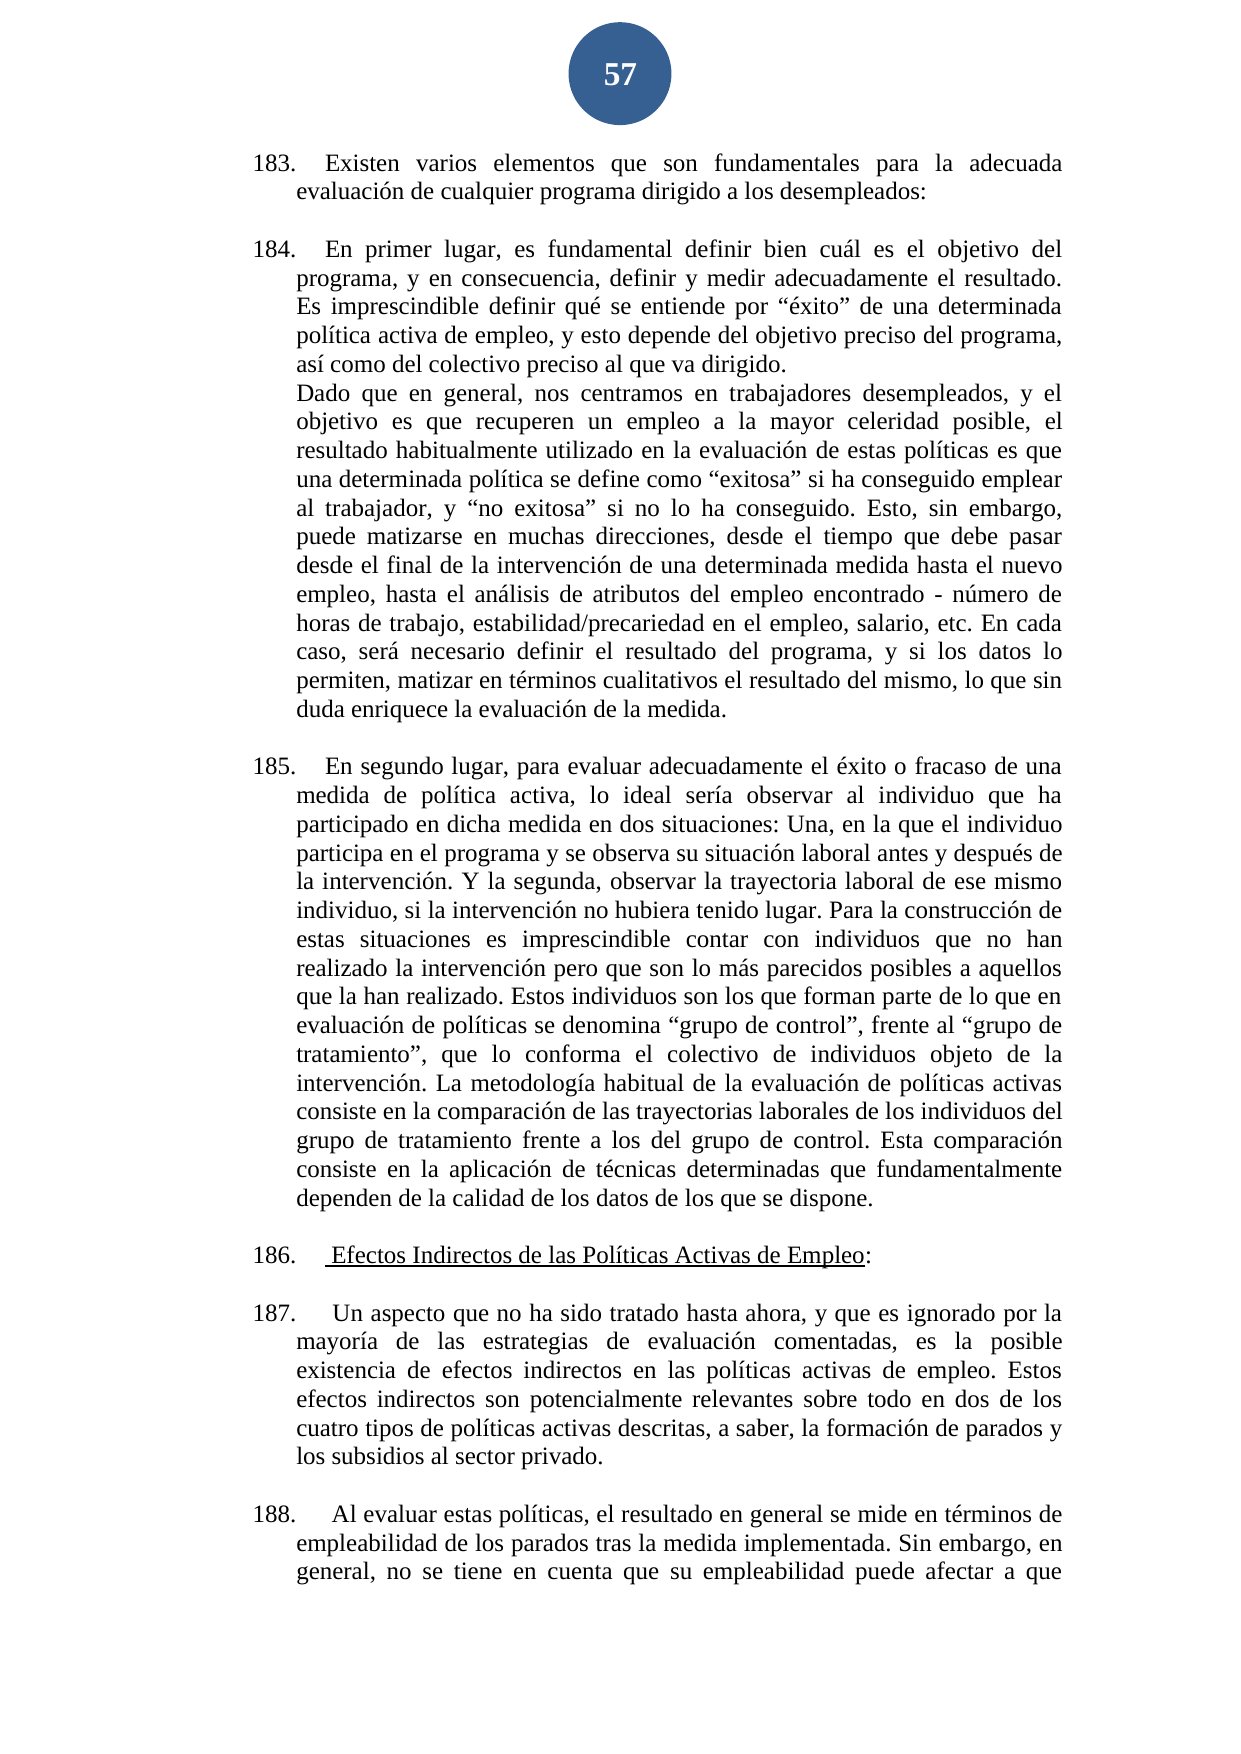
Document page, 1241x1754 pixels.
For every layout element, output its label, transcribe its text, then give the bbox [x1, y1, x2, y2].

list En segundo lugar, para evaluar adecuadamente el éxito o fracaso de una medida de política activa, lo ideal sería observar al individuo que ha participado en dicha medida en dos situaciones: Una, en la que el individuo participa en el programa y se observa su situación laboral antes y después de la intervención. Y la segunda, observar la trayectoria laboral de ese mismo individuo, si la intervención no hubiera tenido lugar. Para la construcción de estas situaciones es imprescindible contar con individuos que no han realizado la intervención pero que son lo más parecidos posibles a aquellos que la han realizado. Estos individuos son los que forman parte de lo que en evaluación de políticas se denomina “grupo de control”, frente al “grupo de tratamiento”, que lo conforma el colectivo de individuos objeto de la intervención. La metodología habitual de la evaluación de políticas activas consiste en la comparación de las trayectorias laborales de los individuos del grupo de tratamiento frente a los del grupo de control. Esta comparación consiste en la aplicación de técnicas determinadas que fundamentalmente dependen de la calidad de los datos de los que se dispone. [252, 751, 1063, 1211]
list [252, 1499, 1063, 1585]
list Dado que en general, nos centramos en trabajadores desempleados, y el objetivo es que recuperen un empleo a la mayor celeridad posible, el resultado habitualmente utilizado en la evaluación de estas políticas es que una determinada política se define como “exitosa” si ha conseguido emplear al trabajador, y “no exitosa” si no lo ha conseguido. Esto, sin embargo, puede matizarse en muchas direcciones, desde el tiempo que debe pasar desde el final de la intervención de una determinada medida hasta el nuevo empleo, hasta el análisis de atributos del empleo encontrado - número de horas de trabajo, estabilidad/precariedad en el empleo, salario, etc. En cada caso, será necesario definir el resultado del programa, y si los datos lo permiten, matizar en términos cualitativos el resultado del mismo, lo que sin duda enriquece la evaluación de la medida. [296, 378, 1063, 723]
list Existen varios elementos que son fundamentales para la adecuada evaluación de cualquier programa dirigido a los desempleados: [252, 148, 1063, 205]
list Efectos Indirectos de las Políticas Activas de Empleo: [252, 1240, 1063, 1269]
list Un aspecto que no ha sido tratado hasta ahora, y que es ignorado por la mayoría de las estrategias de evaluación comentadas, es la posible existencia de efectos indirectos en las políticas activas de empleo. Estos efectos indirectos son potencialmente relevantes sobre todo en dos de los cuatro tipos de políticas activas descritas, a saber, la formación de parados y los subsidios al sector privado. [252, 1298, 1063, 1470]
list En primer lugar, es fundamental definir bien cuál es el objetivo del programa, y en consecuencia, definir y medir adecuadamente el resultado. Es imprescindible definir qué se entiende por “éxito” de una determinada política activa de empleo, y esto depende del objetivo preciso del programa, así como del colectivo preciso al que va dirigido. [252, 234, 1063, 378]
